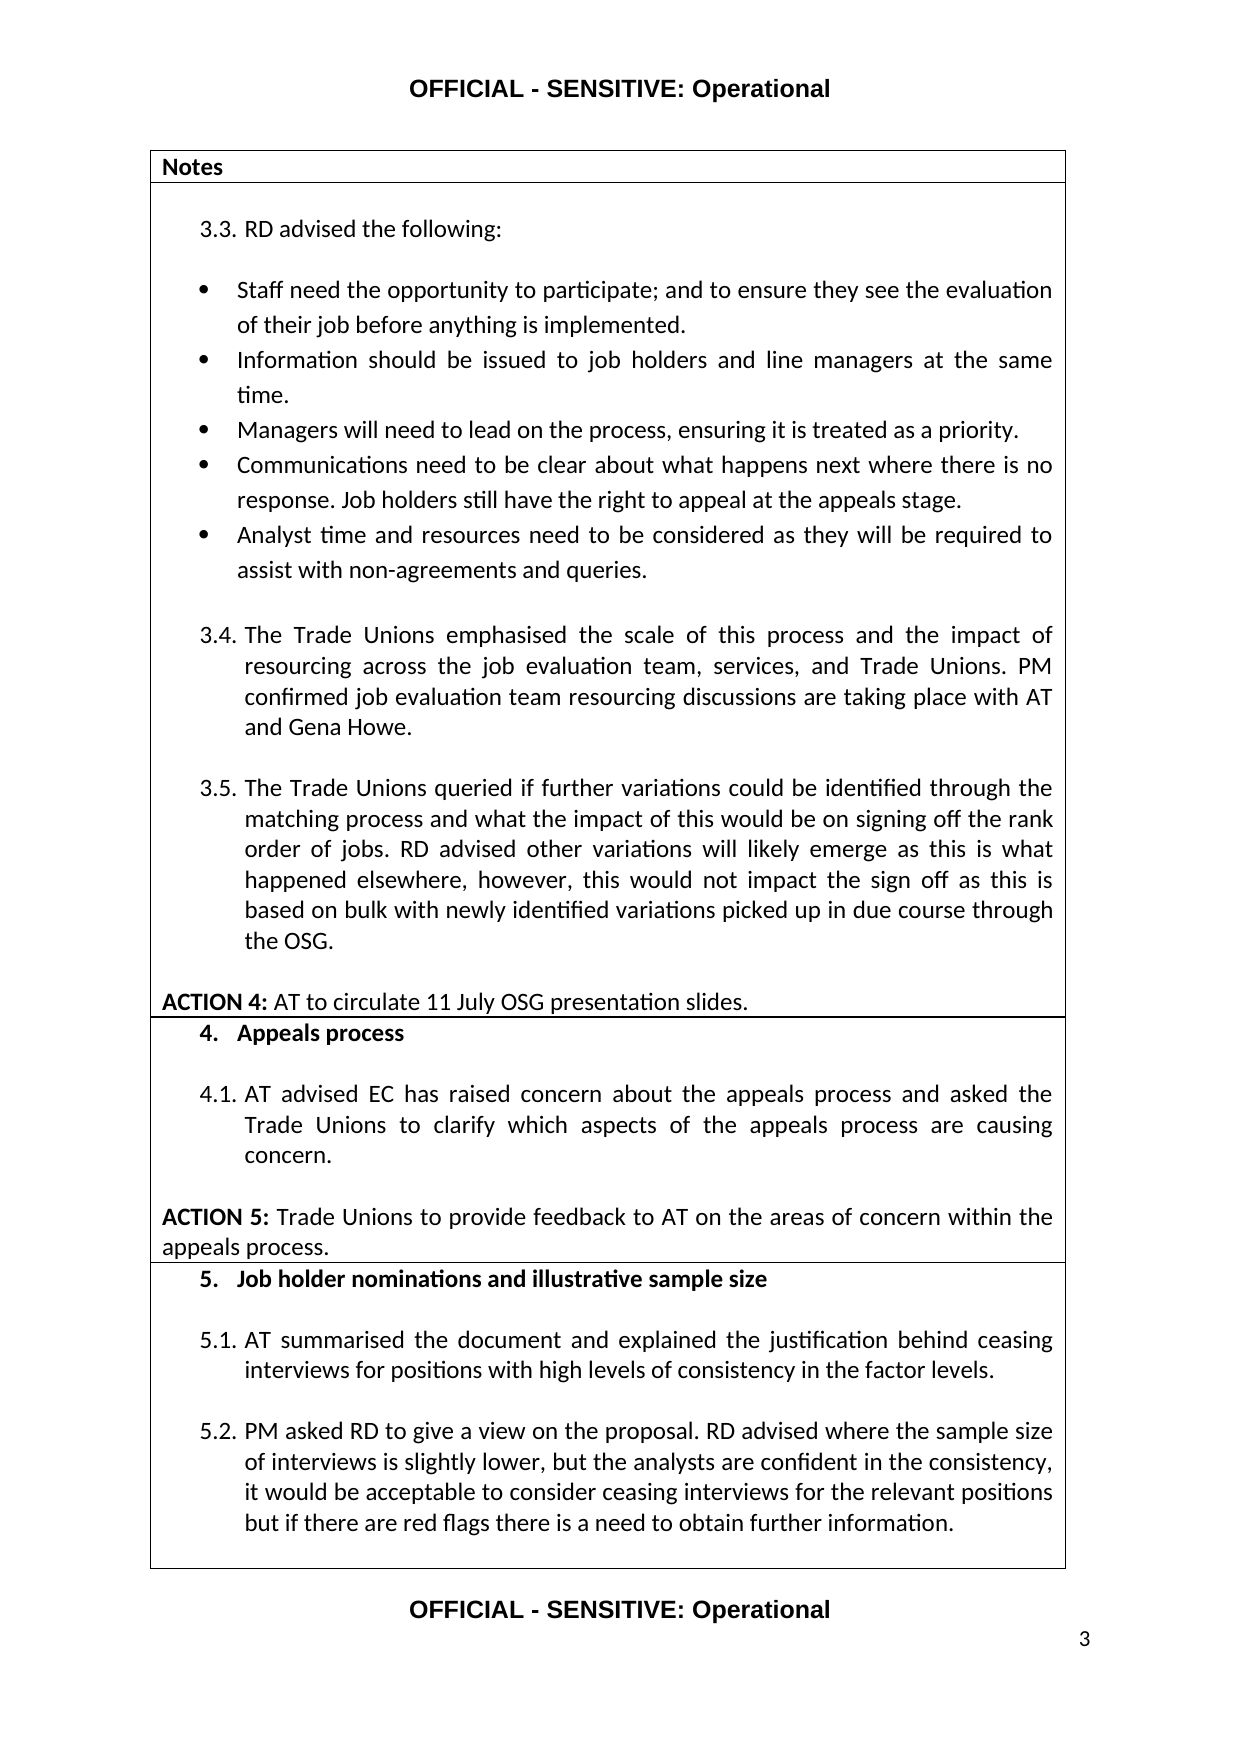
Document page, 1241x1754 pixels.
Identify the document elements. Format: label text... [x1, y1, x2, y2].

table_header Notes [151, 151, 1065, 182]
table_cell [151, 183, 1065, 1016]
table_cell Appeals process AT advised EC has raised concern about the appeals process and asked the Trade Unions to clarify which aspects of the appeals process are causing concern. ACTION 5: Trade Unions to provide feedback to AT on the areas of concern within the appeals process. [151, 1018, 1065, 1262]
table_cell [151, 1263, 1065, 1568]
